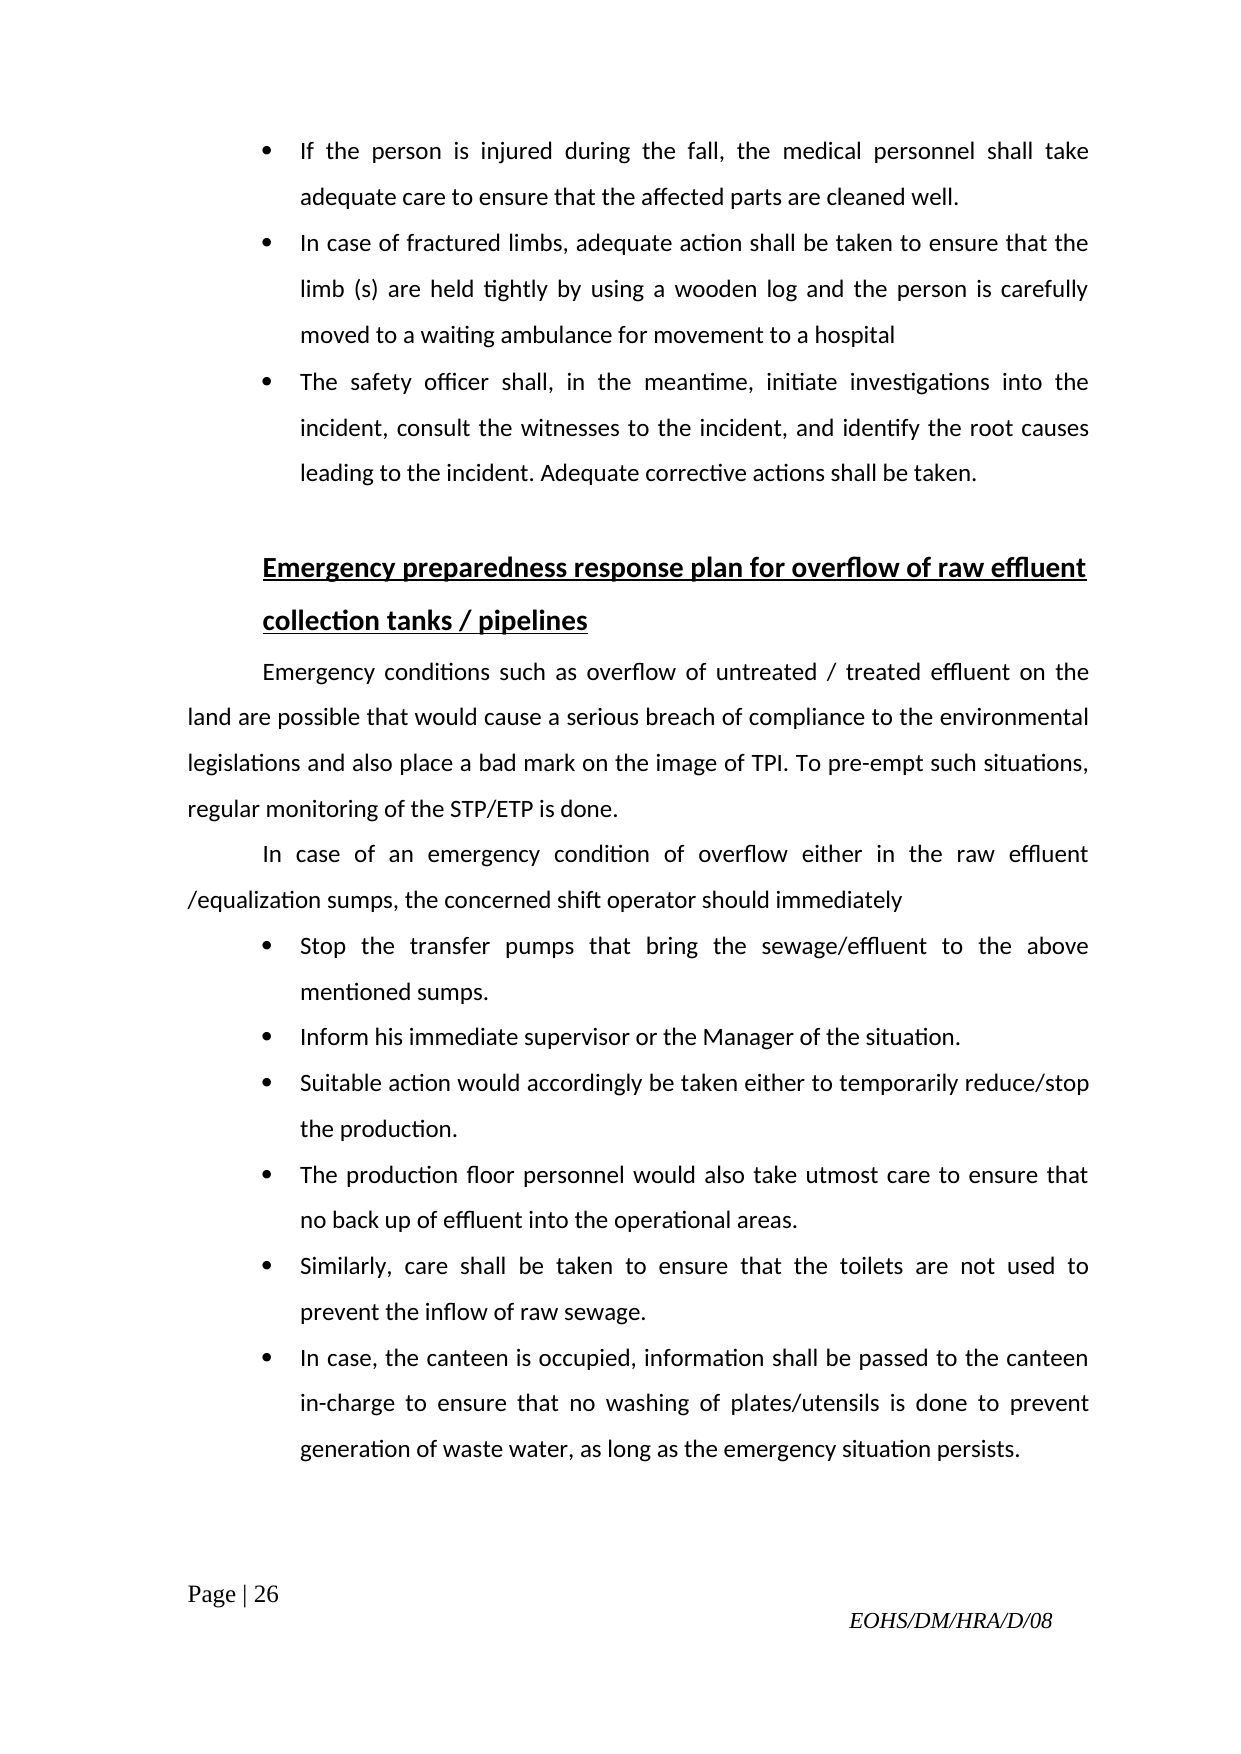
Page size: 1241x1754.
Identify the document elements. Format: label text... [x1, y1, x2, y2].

list Suitable action would accordingly be taken either to temporarily reduce/stop the production. [262, 1067, 1090, 1143]
list Similarly, care shall be taken to ensure that the toilets are not used to prevent the inflow of raw sewage. [262, 1250, 1090, 1326]
list Stop the transfer pumps that bring the sewage/effluent to the above mentioned sumps. [262, 930, 1090, 1006]
text In case of an emergency condition of overflow either in the raw effluent /equalization sumps, the concerned shift operator should immediately [187, 839, 1090, 915]
text Emergency conditions such as overflow of untreated / treated effluent on the land are possible that would cause a serious breach of compliance to the environmental legislations and also place a bad mark on the image of TPI. To pre-empt such situations, regular monitoring of the STP/ETP is done. [187, 656, 1090, 823]
list The production floor personnel would also take utmost care to ensure that no back up of effluent into the operational areas. [262, 1159, 1090, 1235]
list Inform his immediate supervisor or the Manager of the situation. [262, 1022, 1090, 1052]
text Emergency preparedness response plan for overflow of raw effluent collection tanks / pipelines [194, 549, 1090, 638]
list If the person is injured during the fall, the medical personnel shall take adequate care to ensure that the affected parts are cleaned well. [262, 135, 1090, 211]
list In case of fractured limbs, adequate action shall be taken to ensure that the limb (s) are held tightly by using a wooden log and the person is carefully moved to a waiting ambulance for movement to a hospital [262, 228, 1090, 349]
list The safety officer shall, in the meantime, initiate investigations into the incident, consult the witnesses to the incident, and identify the root causes leading to the incident. Adequate corrective actions shall be taken. [262, 366, 1090, 488]
list In case, the canteen is occupied, information shall be passed to the canteen in-charge to ensure that no washing of plates/utensils is done to prevent generation of waste water, as long as the emergency situation persists. [262, 1342, 1090, 1464]
